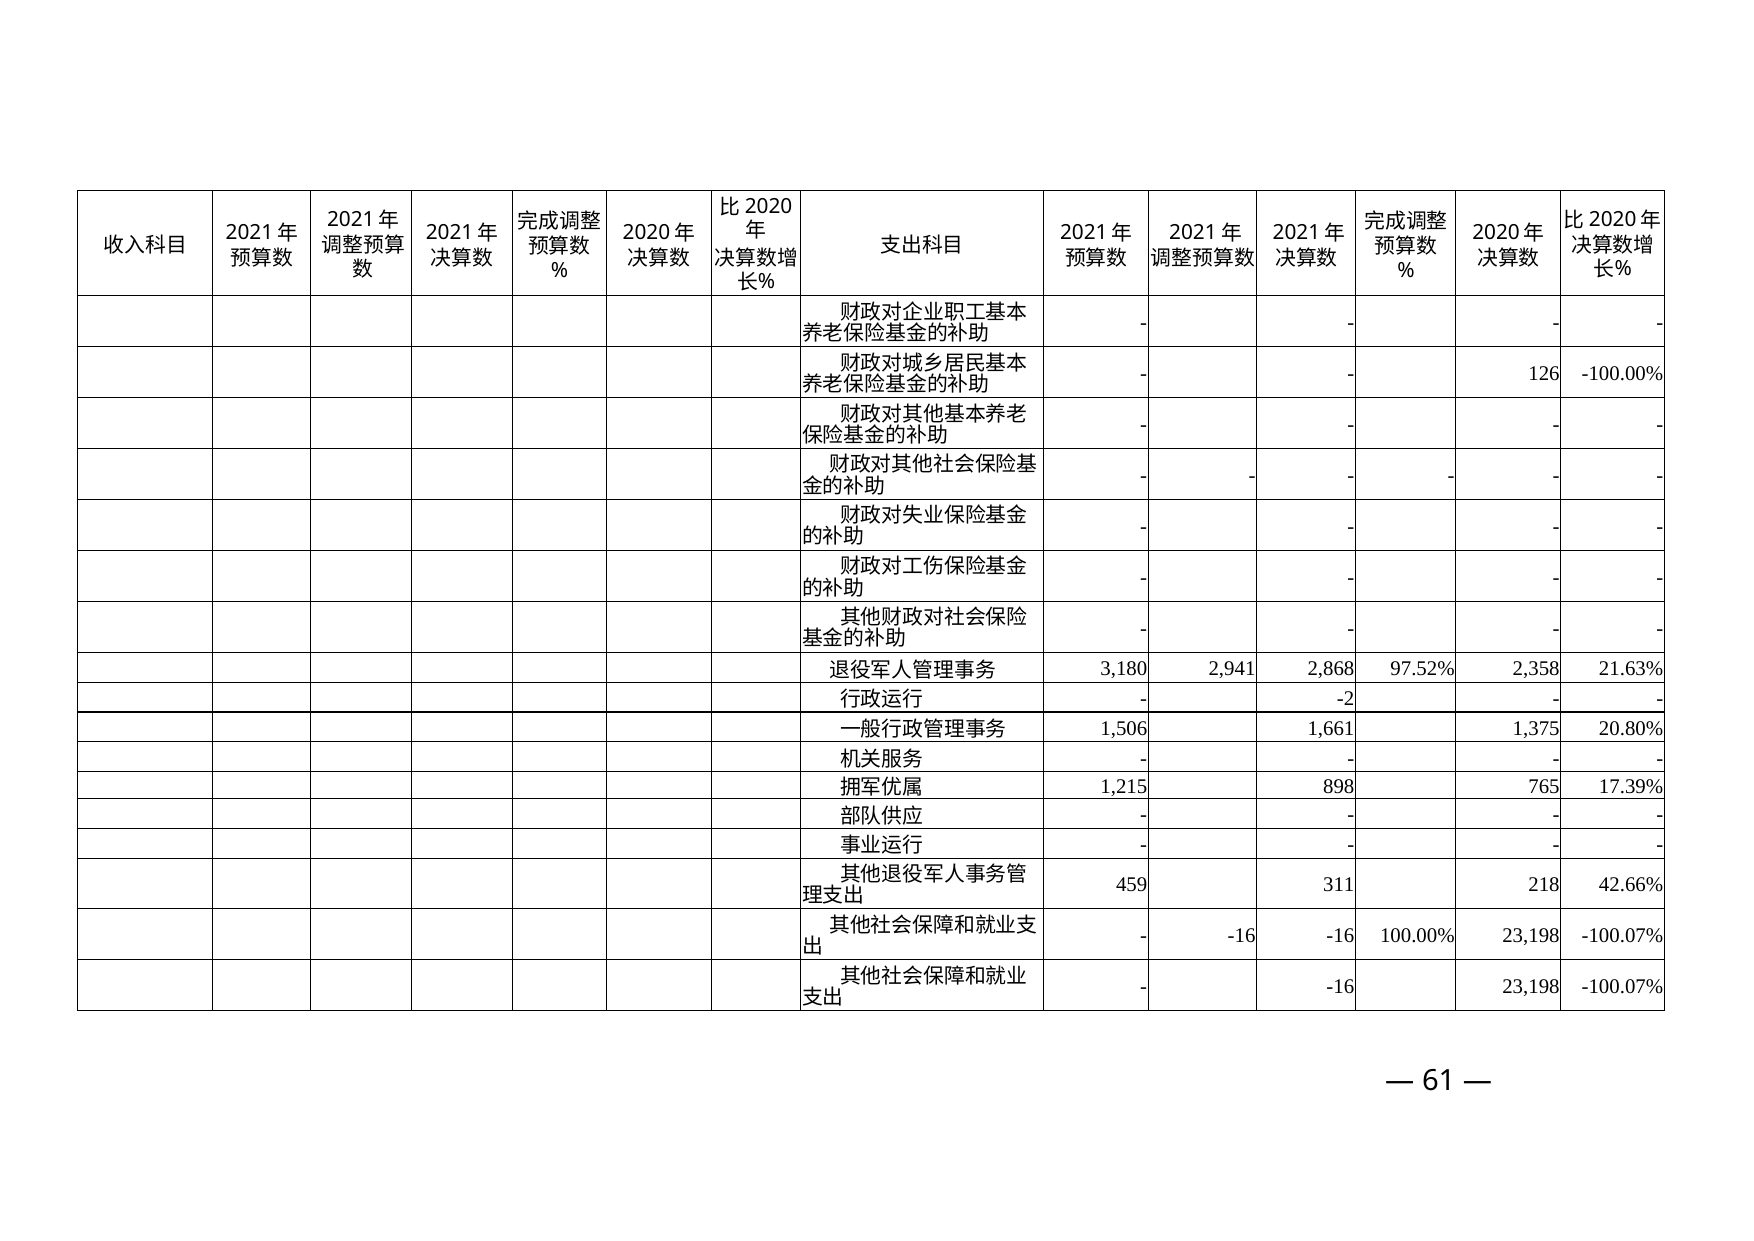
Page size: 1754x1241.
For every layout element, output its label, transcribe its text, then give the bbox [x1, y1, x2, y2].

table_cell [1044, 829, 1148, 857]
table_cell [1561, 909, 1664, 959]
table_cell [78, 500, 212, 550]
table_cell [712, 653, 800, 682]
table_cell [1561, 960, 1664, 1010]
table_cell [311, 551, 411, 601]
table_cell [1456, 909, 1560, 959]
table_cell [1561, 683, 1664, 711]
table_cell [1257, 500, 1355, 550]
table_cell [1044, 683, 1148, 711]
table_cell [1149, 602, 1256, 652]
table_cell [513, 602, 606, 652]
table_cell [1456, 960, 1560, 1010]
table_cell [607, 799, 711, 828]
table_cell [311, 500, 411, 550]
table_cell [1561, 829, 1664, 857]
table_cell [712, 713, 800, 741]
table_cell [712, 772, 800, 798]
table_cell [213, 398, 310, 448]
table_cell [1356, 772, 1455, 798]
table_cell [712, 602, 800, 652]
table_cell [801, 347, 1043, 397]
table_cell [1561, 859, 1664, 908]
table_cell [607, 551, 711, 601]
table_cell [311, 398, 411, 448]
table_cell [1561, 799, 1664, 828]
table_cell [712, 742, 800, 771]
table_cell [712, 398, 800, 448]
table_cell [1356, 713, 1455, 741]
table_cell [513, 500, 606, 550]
table_header 完成调整 预算数 % [513, 191, 606, 295]
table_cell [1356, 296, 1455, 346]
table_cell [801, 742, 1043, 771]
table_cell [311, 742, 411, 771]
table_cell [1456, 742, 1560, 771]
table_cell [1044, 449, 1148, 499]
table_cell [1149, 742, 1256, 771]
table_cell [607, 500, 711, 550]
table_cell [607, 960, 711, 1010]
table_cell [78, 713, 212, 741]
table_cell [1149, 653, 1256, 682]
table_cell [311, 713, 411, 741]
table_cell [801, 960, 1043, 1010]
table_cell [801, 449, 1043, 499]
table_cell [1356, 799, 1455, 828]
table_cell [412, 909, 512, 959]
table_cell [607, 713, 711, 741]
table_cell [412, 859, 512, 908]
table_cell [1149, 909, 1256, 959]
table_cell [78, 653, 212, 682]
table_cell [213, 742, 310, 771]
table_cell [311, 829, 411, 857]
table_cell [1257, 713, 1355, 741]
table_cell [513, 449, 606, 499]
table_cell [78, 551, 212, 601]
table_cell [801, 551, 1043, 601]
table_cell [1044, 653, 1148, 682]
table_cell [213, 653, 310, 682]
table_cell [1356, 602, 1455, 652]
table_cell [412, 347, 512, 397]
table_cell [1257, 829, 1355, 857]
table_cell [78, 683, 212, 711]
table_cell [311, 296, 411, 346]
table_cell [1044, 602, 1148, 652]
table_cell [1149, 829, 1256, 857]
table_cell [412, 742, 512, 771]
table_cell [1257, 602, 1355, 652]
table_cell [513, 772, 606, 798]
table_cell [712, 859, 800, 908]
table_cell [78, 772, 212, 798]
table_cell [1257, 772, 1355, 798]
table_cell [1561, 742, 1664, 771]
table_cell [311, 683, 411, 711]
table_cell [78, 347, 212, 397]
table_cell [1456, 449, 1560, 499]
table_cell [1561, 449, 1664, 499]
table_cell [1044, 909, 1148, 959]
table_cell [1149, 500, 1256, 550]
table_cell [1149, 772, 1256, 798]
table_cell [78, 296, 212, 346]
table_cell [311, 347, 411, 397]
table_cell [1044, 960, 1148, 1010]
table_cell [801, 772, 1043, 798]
table_header 比2020年 决算数增长% [1561, 191, 1664, 295]
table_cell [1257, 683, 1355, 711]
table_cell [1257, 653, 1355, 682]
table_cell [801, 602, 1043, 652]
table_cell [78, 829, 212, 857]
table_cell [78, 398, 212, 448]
table_header 2021年 决算数 [1257, 191, 1355, 295]
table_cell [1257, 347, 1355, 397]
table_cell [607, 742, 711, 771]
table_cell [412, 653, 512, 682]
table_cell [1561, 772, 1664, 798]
table_header 2021年 预算数 [213, 191, 310, 295]
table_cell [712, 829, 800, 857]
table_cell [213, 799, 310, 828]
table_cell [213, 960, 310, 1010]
table_header 2021年 决算数 [412, 191, 512, 295]
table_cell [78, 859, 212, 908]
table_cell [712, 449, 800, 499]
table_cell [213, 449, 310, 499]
table_header 2020年 决算数 [1456, 191, 1560, 295]
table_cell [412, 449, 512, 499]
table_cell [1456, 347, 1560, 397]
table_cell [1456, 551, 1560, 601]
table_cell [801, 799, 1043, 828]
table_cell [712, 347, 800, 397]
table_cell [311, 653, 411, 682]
table_header 收入科目 [78, 191, 212, 295]
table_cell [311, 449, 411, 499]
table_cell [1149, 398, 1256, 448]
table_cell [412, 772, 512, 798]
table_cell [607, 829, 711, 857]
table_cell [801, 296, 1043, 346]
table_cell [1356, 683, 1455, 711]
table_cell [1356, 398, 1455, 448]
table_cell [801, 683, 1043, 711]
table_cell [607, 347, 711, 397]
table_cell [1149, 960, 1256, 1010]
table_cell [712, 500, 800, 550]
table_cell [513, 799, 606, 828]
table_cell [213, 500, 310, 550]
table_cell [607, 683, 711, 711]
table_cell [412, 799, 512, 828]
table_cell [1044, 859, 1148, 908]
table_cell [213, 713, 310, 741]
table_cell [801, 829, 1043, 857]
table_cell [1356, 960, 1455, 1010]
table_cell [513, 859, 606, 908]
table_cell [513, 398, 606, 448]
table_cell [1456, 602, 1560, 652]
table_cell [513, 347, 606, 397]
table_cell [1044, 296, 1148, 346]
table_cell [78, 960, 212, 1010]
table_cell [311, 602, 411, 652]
table_header 比2020年 决算数增长% [712, 191, 800, 295]
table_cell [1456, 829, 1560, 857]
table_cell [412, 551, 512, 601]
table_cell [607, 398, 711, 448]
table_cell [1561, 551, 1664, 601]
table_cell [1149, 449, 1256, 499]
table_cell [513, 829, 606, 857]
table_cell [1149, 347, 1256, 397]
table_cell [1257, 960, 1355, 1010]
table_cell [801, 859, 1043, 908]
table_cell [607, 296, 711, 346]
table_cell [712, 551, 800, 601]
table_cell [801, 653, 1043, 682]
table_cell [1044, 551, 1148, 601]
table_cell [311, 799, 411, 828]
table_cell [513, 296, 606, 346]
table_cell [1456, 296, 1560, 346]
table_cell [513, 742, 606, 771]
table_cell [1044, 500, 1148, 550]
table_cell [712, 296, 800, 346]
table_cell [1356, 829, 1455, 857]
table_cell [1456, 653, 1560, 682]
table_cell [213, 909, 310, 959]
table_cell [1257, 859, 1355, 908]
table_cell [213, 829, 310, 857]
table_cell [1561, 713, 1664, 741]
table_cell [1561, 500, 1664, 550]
table_header 2020年 决算数 [607, 191, 711, 295]
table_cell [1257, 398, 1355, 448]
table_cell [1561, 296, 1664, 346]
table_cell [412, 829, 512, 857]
table_header 2021年 调整预算数 [311, 191, 411, 295]
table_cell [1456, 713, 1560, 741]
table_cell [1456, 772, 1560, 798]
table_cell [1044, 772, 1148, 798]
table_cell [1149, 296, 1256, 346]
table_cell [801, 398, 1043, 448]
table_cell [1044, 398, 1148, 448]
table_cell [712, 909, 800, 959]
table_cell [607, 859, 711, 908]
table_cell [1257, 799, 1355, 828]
table_header 完成调整 预算数 % [1356, 191, 1455, 295]
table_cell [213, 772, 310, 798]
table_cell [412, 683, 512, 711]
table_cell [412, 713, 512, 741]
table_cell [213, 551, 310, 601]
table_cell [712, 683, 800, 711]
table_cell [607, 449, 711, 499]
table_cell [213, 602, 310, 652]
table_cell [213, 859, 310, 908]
table_header 2021年 预算数 [1044, 191, 1148, 295]
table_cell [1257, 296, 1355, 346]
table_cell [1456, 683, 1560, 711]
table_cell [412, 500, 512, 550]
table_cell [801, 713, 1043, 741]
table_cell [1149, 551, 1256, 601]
table_header 2021年 调整预算数 [1149, 191, 1256, 295]
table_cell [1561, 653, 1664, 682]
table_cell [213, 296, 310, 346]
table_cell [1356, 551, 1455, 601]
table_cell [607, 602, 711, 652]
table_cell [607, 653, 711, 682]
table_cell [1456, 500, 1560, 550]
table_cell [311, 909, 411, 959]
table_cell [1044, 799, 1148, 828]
table_header 支出科目 [801, 191, 1043, 295]
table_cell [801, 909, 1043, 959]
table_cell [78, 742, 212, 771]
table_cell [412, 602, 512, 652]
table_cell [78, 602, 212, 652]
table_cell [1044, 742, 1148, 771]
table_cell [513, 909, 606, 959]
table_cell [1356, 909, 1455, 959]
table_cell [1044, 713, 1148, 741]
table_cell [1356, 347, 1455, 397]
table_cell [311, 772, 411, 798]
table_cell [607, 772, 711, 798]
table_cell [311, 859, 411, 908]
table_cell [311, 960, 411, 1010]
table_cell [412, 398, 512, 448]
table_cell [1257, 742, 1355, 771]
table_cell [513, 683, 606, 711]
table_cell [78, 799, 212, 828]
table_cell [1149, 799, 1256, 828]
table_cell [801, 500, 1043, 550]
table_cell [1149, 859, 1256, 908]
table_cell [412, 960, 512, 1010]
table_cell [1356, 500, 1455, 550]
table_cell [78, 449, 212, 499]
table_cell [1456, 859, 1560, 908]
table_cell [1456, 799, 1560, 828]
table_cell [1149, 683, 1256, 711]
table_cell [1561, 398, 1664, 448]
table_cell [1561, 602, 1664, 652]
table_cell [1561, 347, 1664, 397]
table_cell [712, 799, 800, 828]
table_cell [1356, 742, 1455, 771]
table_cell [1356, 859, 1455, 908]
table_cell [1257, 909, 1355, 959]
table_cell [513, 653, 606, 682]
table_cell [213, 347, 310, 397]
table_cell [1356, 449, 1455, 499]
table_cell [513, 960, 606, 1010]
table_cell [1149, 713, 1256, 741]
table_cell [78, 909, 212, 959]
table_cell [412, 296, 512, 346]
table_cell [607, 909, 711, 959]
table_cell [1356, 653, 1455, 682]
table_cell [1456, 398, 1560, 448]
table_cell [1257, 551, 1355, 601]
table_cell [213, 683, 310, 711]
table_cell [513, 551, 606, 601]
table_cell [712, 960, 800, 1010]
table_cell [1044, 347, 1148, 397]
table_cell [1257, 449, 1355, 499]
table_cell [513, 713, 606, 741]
